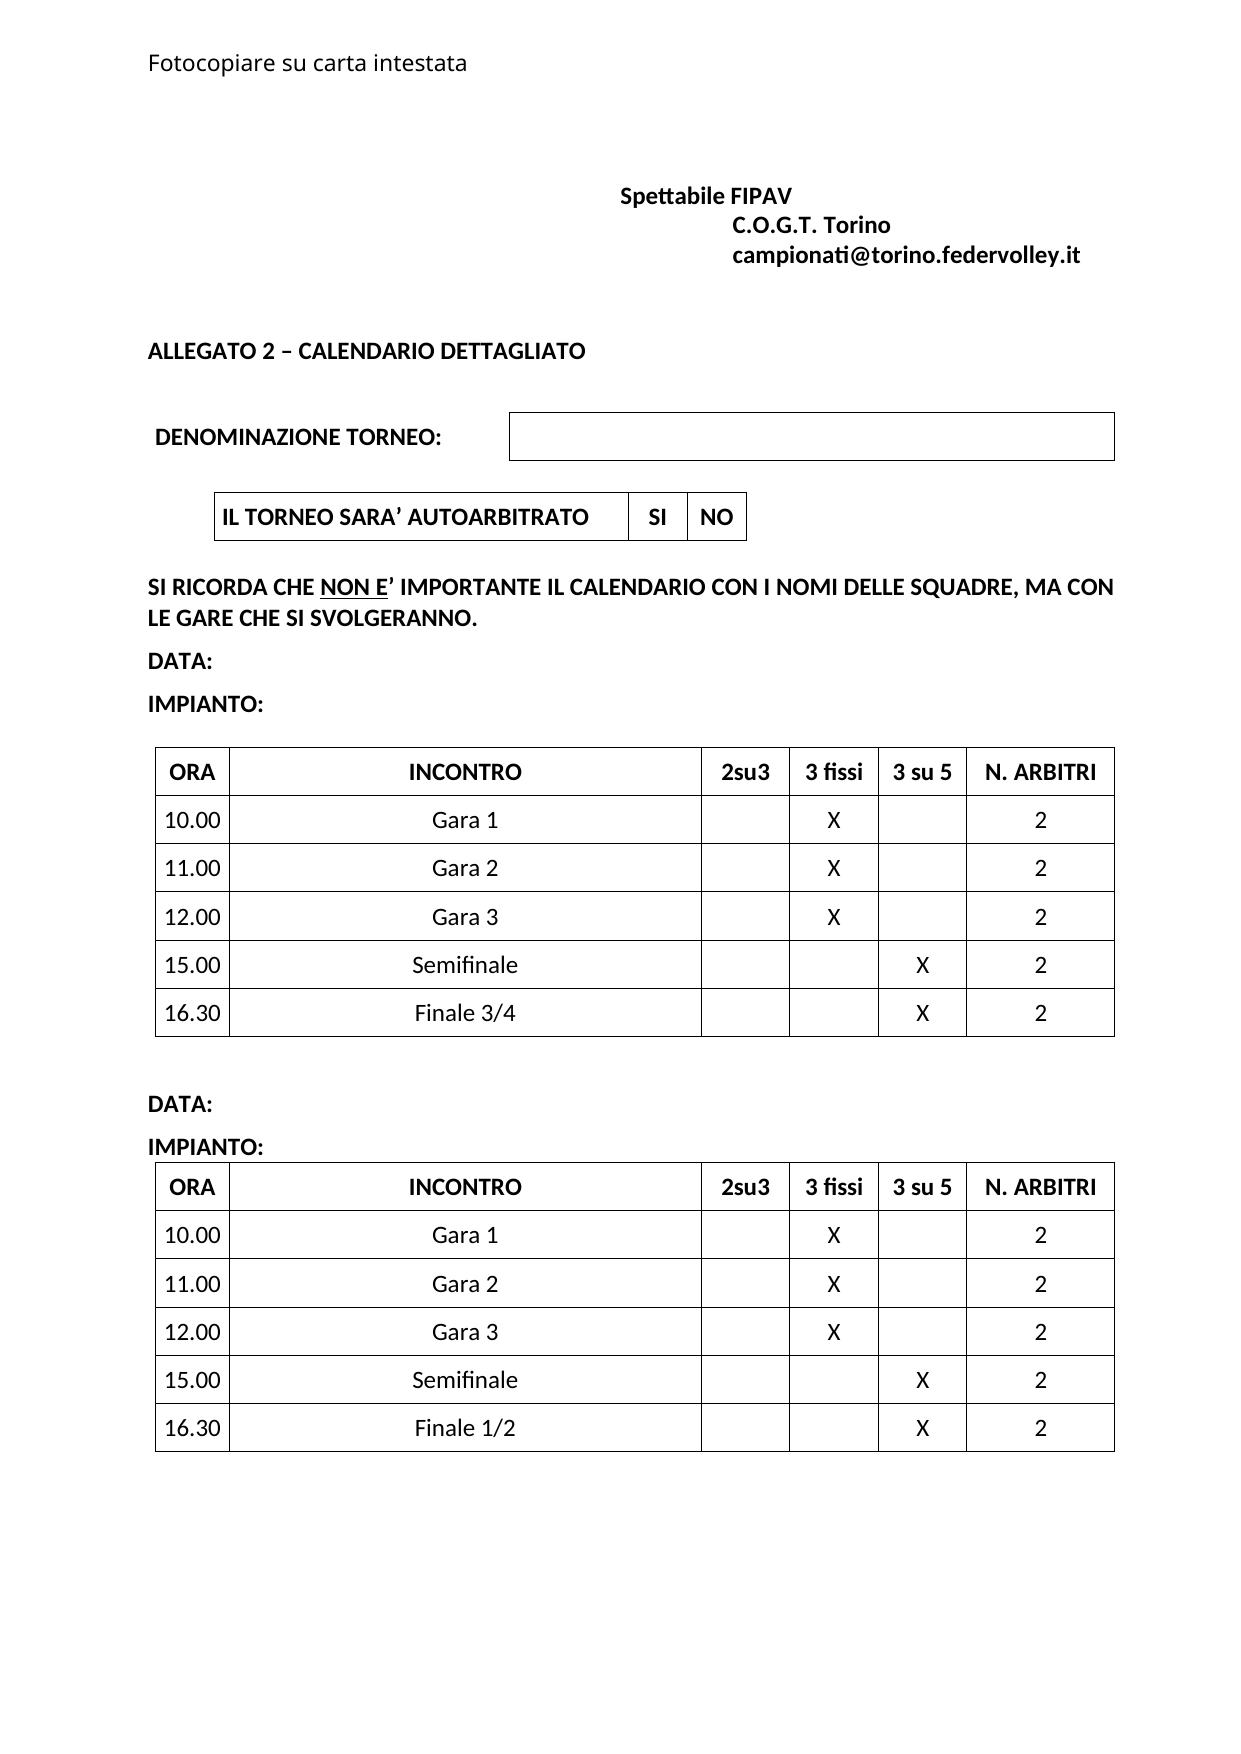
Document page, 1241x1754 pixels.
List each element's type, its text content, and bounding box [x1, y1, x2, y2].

table_cell X [879, 1404, 966, 1451]
table_cell 12.00 [156, 892, 229, 939]
table_header 3 su 5 [879, 748, 966, 795]
table_cell Gara 3 [230, 892, 701, 939]
table_cell Finale 3/4 [230, 989, 701, 1036]
table_cell [702, 1211, 789, 1258]
table_cell X [790, 892, 878, 939]
text Spettabile FIPAV C.O.G.T. Torino campionati@torino.federvolley.it [620, 181, 1122, 269]
table_cell 15.00 [156, 941, 229, 988]
table_cell 2 [967, 941, 1114, 988]
table_header 3 fissi [790, 748, 878, 795]
text IMPIANTO: [148, 688, 1122, 718]
table_cell X [790, 796, 878, 843]
table_cell [702, 844, 789, 891]
table_cell Semifinale [230, 941, 701, 988]
table_cell Semifinale [230, 1356, 701, 1403]
table_cell X [790, 1259, 878, 1307]
table_cell Finale 1/2 [230, 1404, 701, 1451]
table_header N. ARBITRI [967, 748, 1114, 795]
table_cell 2 [967, 1404, 1114, 1451]
table_cell X [790, 1308, 878, 1355]
table_cell [702, 1404, 789, 1451]
table_cell 12.00 [156, 1308, 229, 1355]
table_header 2su3 [702, 1163, 789, 1210]
table_cell [702, 989, 789, 1036]
table_cell [790, 1404, 878, 1451]
table_header INCONTRO [230, 748, 701, 795]
text ALLEGATO 2 – CALENDARIO DETTAGLIATO [148, 336, 1122, 366]
table_cell 15.00 [156, 1356, 229, 1403]
table_header INCONTRO [230, 1163, 701, 1210]
table_header ORA [156, 1163, 229, 1210]
table_cell [702, 1356, 789, 1403]
table_header N. ARBITRI [967, 1163, 1114, 1210]
table_header SI [629, 493, 687, 540]
table_cell Gara 2 [230, 1259, 701, 1307]
table_cell X [879, 989, 966, 1036]
table_cell X [879, 941, 966, 988]
table_cell 11.00 [156, 1259, 229, 1307]
table_cell X [879, 1356, 966, 1403]
table_cell X [790, 1211, 878, 1258]
text DATA: [148, 1088, 1122, 1119]
table_cell [702, 941, 789, 988]
table_cell [879, 844, 966, 891]
table_cell 11.00 [156, 844, 229, 891]
table_header 3 su 5 [879, 1163, 966, 1210]
table_header DENOMINAZIONE TORNEO: [148, 412, 509, 460]
table_cell [879, 1211, 966, 1258]
table_cell [702, 892, 789, 939]
table_cell X [790, 844, 878, 891]
table_cell [702, 1259, 789, 1307]
table_cell Gara 1 [230, 796, 701, 843]
table_cell 10.00 [156, 1211, 229, 1258]
table_header 3 fissi [790, 1163, 878, 1210]
table_cell [790, 1356, 878, 1403]
table_cell Gara 3 [230, 1308, 701, 1355]
table_cell [790, 989, 878, 1036]
text IMPIANTO: [148, 1131, 1122, 1162]
table_cell Gara 2 [230, 844, 701, 891]
table_cell 2 [967, 844, 1114, 891]
table_header NO [688, 493, 746, 540]
table_cell 16.30 [156, 989, 229, 1036]
table_cell [879, 1259, 966, 1307]
table_cell 10.00 [156, 796, 229, 843]
table_cell 2 [967, 1211, 1114, 1258]
text SI RICORDA CHE NON E’ IMPORTANTE IL CALENDARIO CON I NOMI DELLE SQUADRE, MA CON LE GARE CHE SI SVOLGERANNO. [148, 571, 1122, 632]
table_header IL TORNEO SARA’ AUTOARBITRATO [215, 493, 628, 540]
table_cell 2 [967, 796, 1114, 843]
table_cell 2 [967, 1308, 1114, 1355]
table_cell [702, 796, 789, 843]
table_cell [879, 796, 966, 843]
text DATA: [148, 645, 1122, 676]
table_cell 2 [967, 989, 1114, 1036]
table_cell 2 [967, 1356, 1114, 1403]
table_cell 16.30 [156, 1404, 229, 1451]
table_cell [879, 1308, 966, 1355]
table_cell [702, 1308, 789, 1355]
table_cell Gara 1 [230, 1211, 701, 1258]
table_cell [879, 892, 966, 939]
table_cell [790, 941, 878, 988]
table_cell 2 [967, 1259, 1114, 1307]
table_header 2su3 [702, 748, 789, 795]
table_header ORA [156, 748, 229, 795]
table_header [510, 413, 1114, 460]
table_cell 2 [967, 892, 1114, 939]
